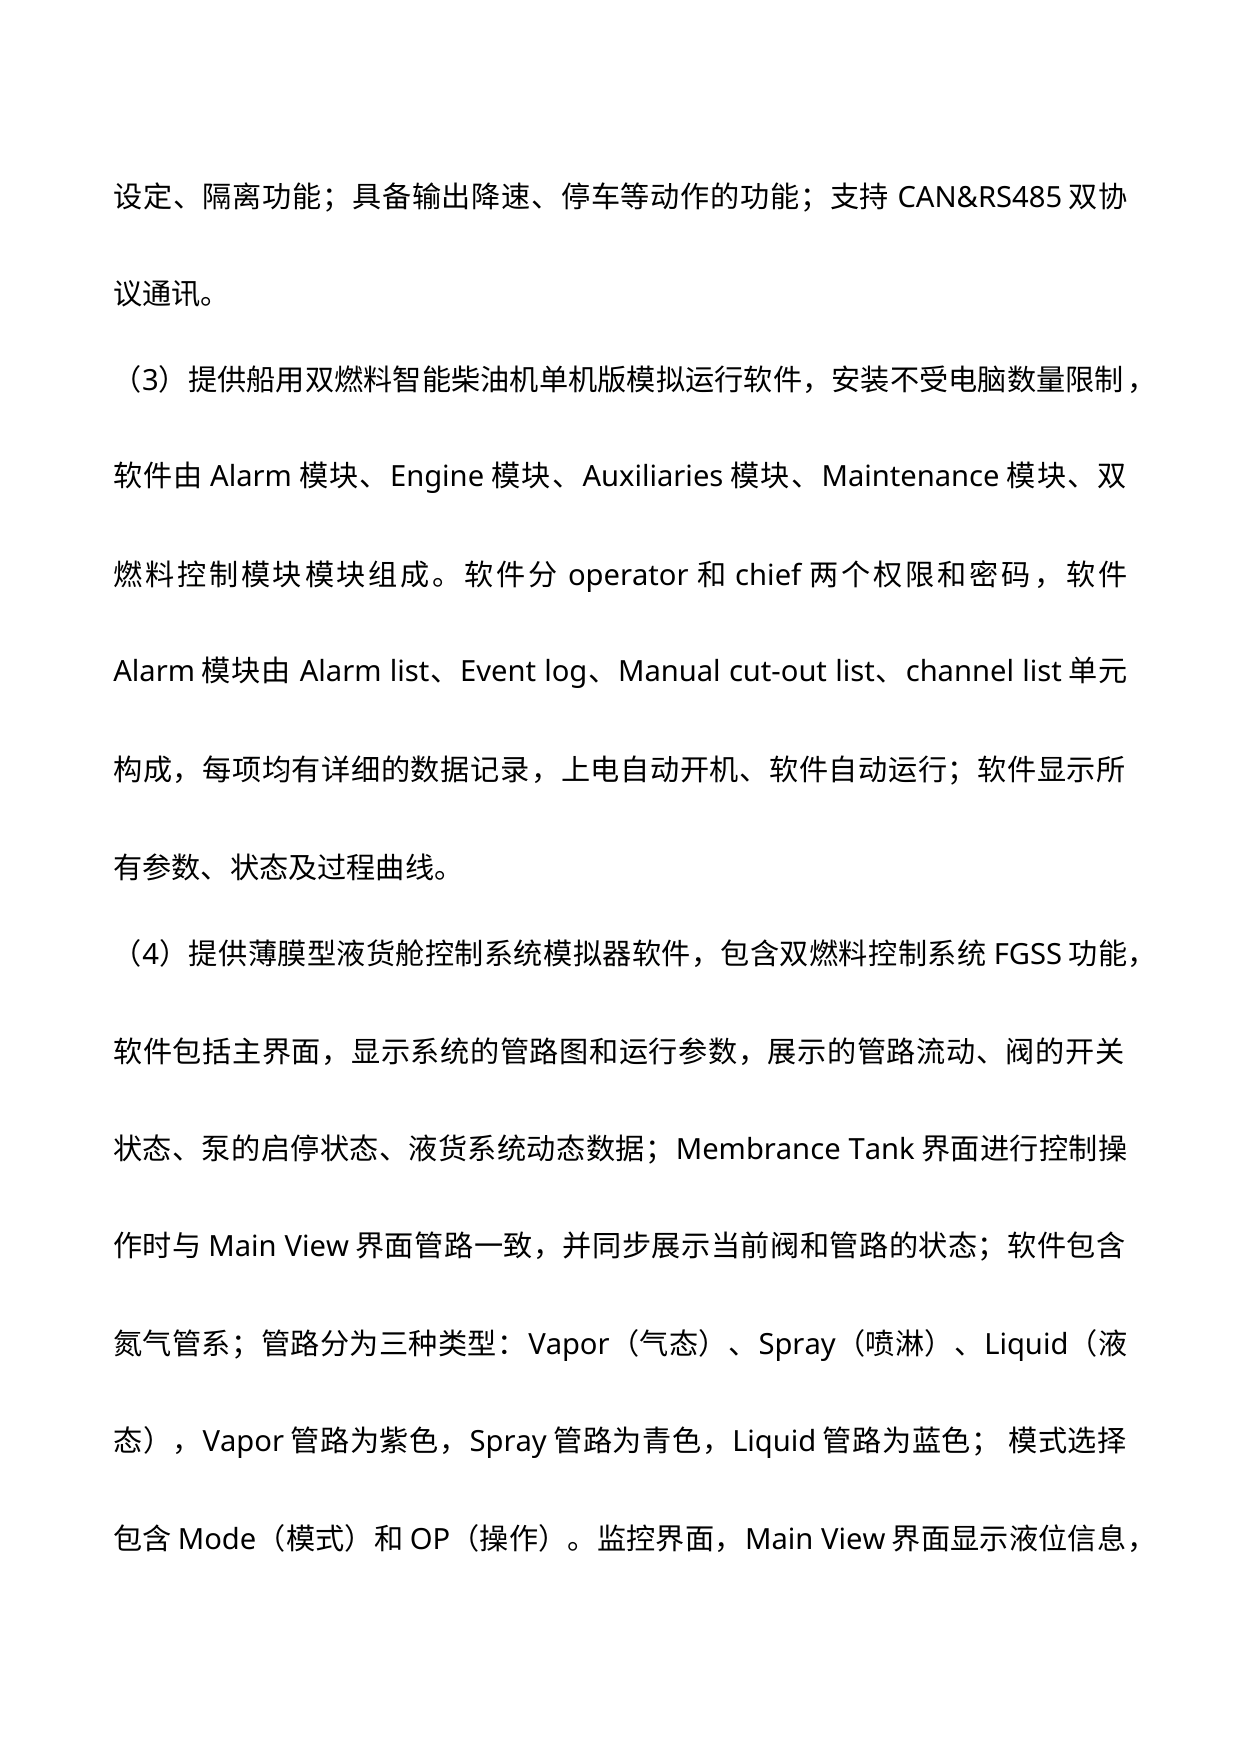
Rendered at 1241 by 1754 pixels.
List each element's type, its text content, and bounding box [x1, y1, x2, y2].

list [112, 162, 1128, 324]
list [112, 919, 1128, 1569]
list （3）提供船用双燃料智能柴油机单机版模拟运行软件，安装不受电脑数量限制，软件由Alarm模块、Engine模块、Auxiliaries模块、Maintenance模块、双燃料控制模块模块组成。软件分operator和chief两个权限和密码，软件Alarm模块由 Alarm list、Event log、Manual cut-out list、channel list单元构成，每项均有详细的数据记录，上电自动开机、软件自动运行；软件显示所有参数、状态及过程曲线。 [112, 346, 1128, 898]
